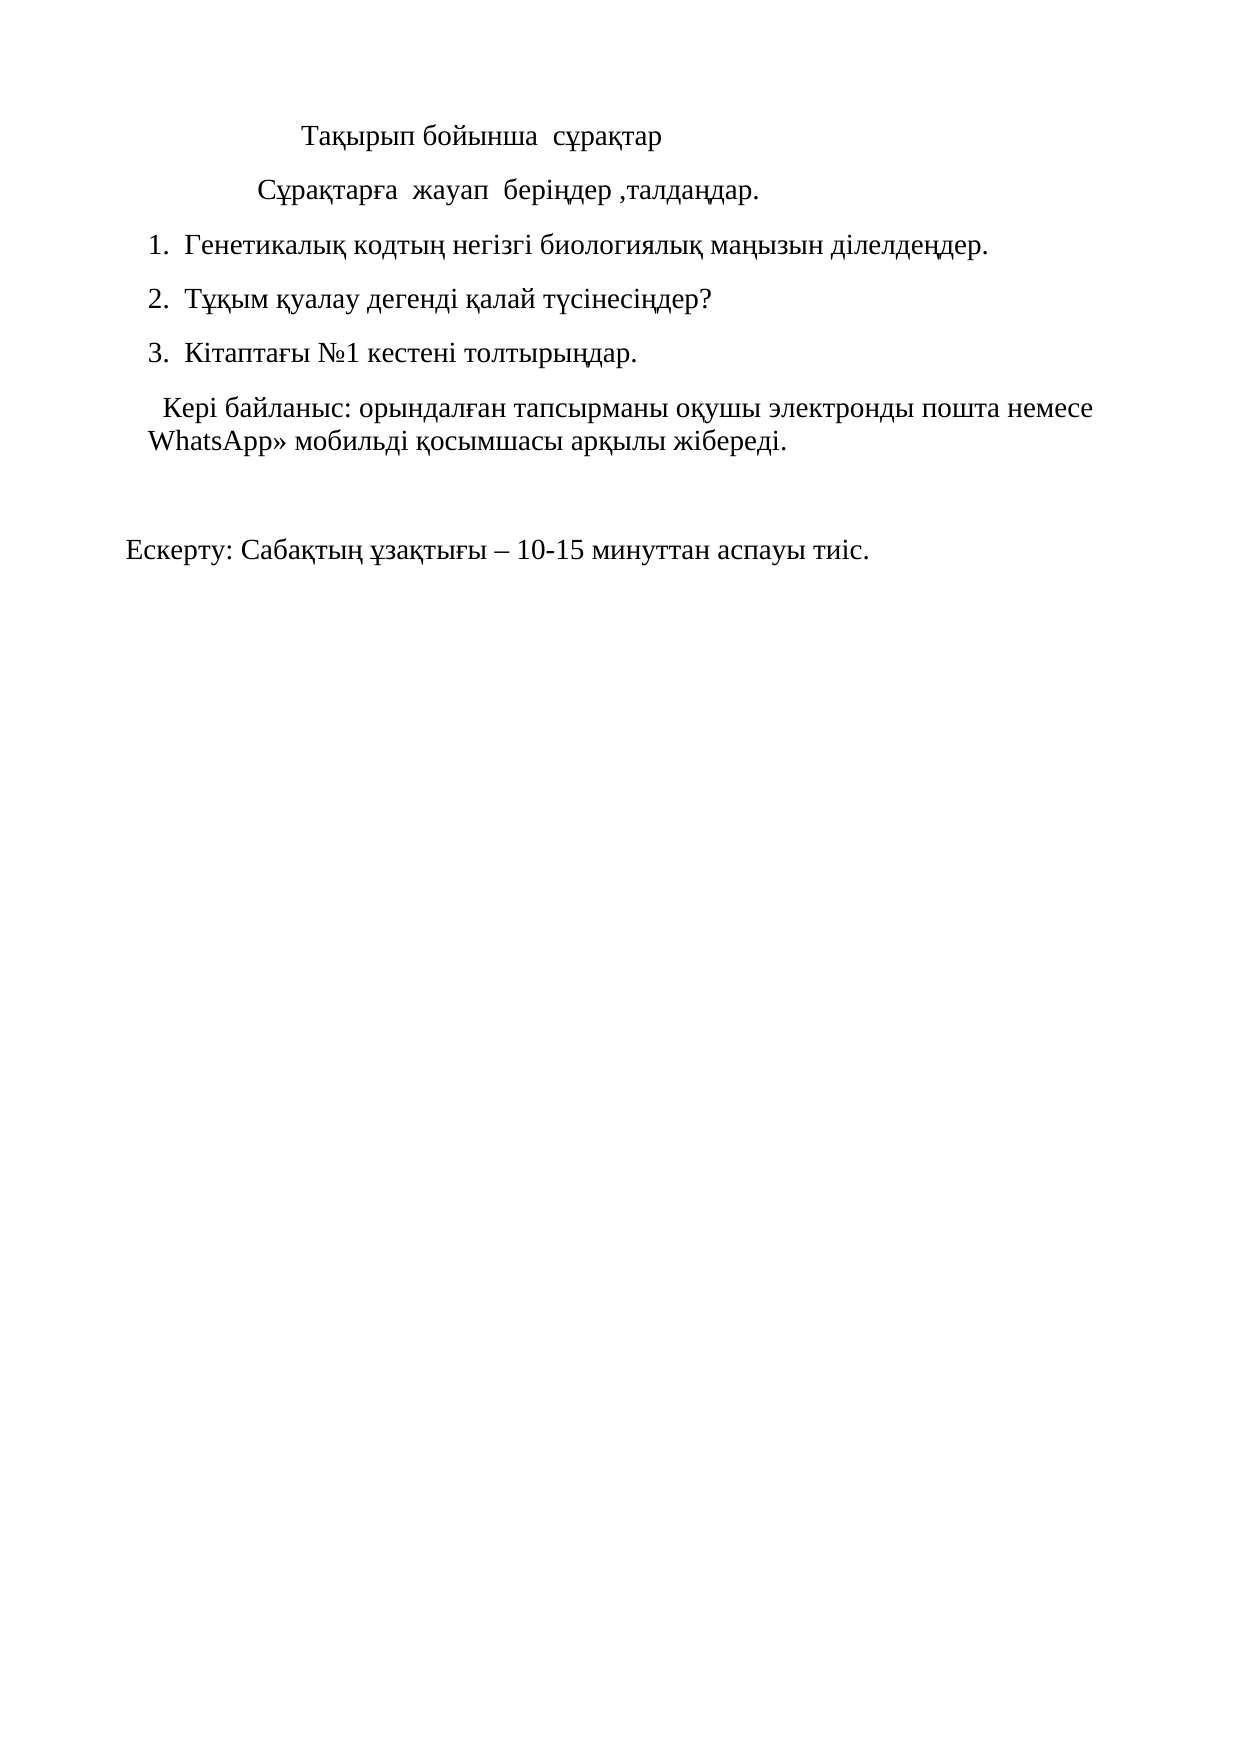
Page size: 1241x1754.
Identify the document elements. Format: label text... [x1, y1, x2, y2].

text 2. Тұқым қуалау дегенді қалай түсінесіңдер? [148, 281, 1181, 315]
text 3. Кітаптағы №1 кестені толтырыңдар. [148, 336, 1181, 369]
text Тақырып бойынша сұрақтар [148, 118, 1181, 152]
text 1. Генетикалық кодтың негізгі биологиялық маңызын ділелдеңдер. [148, 227, 1181, 260]
text Сұрақтарға жауап беріңдер ,талдаңдар. [148, 172, 1181, 206]
text Кері байланыс: орындалған тапсырманы оқушы электронды пошта немесе WhatsApp» мобильді қосымшасы арқылы жібереді. [148, 390, 1181, 457]
text Ескерту: Сабақтың ұзақтығы – 10-15 минуттан аспауы тиіс. [118, 532, 1181, 566]
